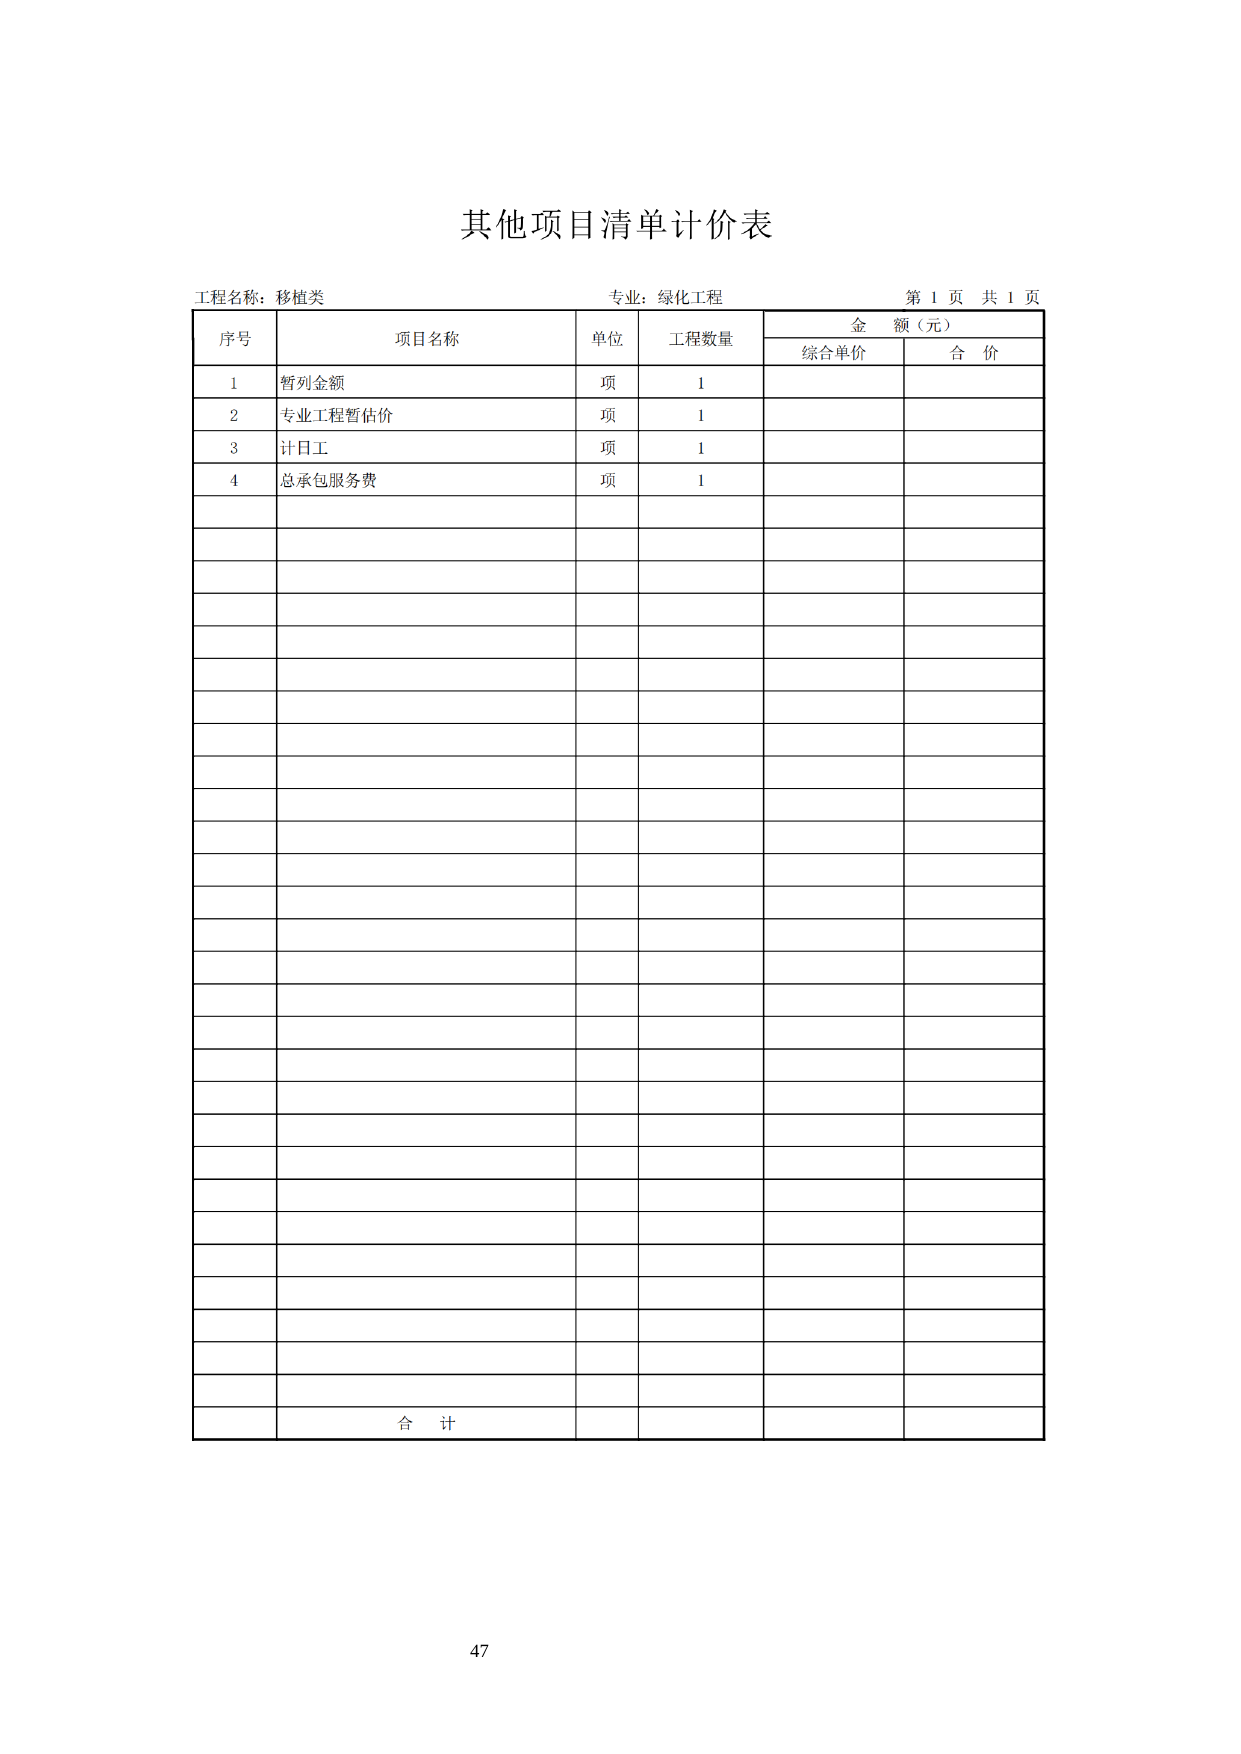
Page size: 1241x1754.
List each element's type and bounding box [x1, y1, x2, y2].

picture [120, 120, 1120, 1531]
